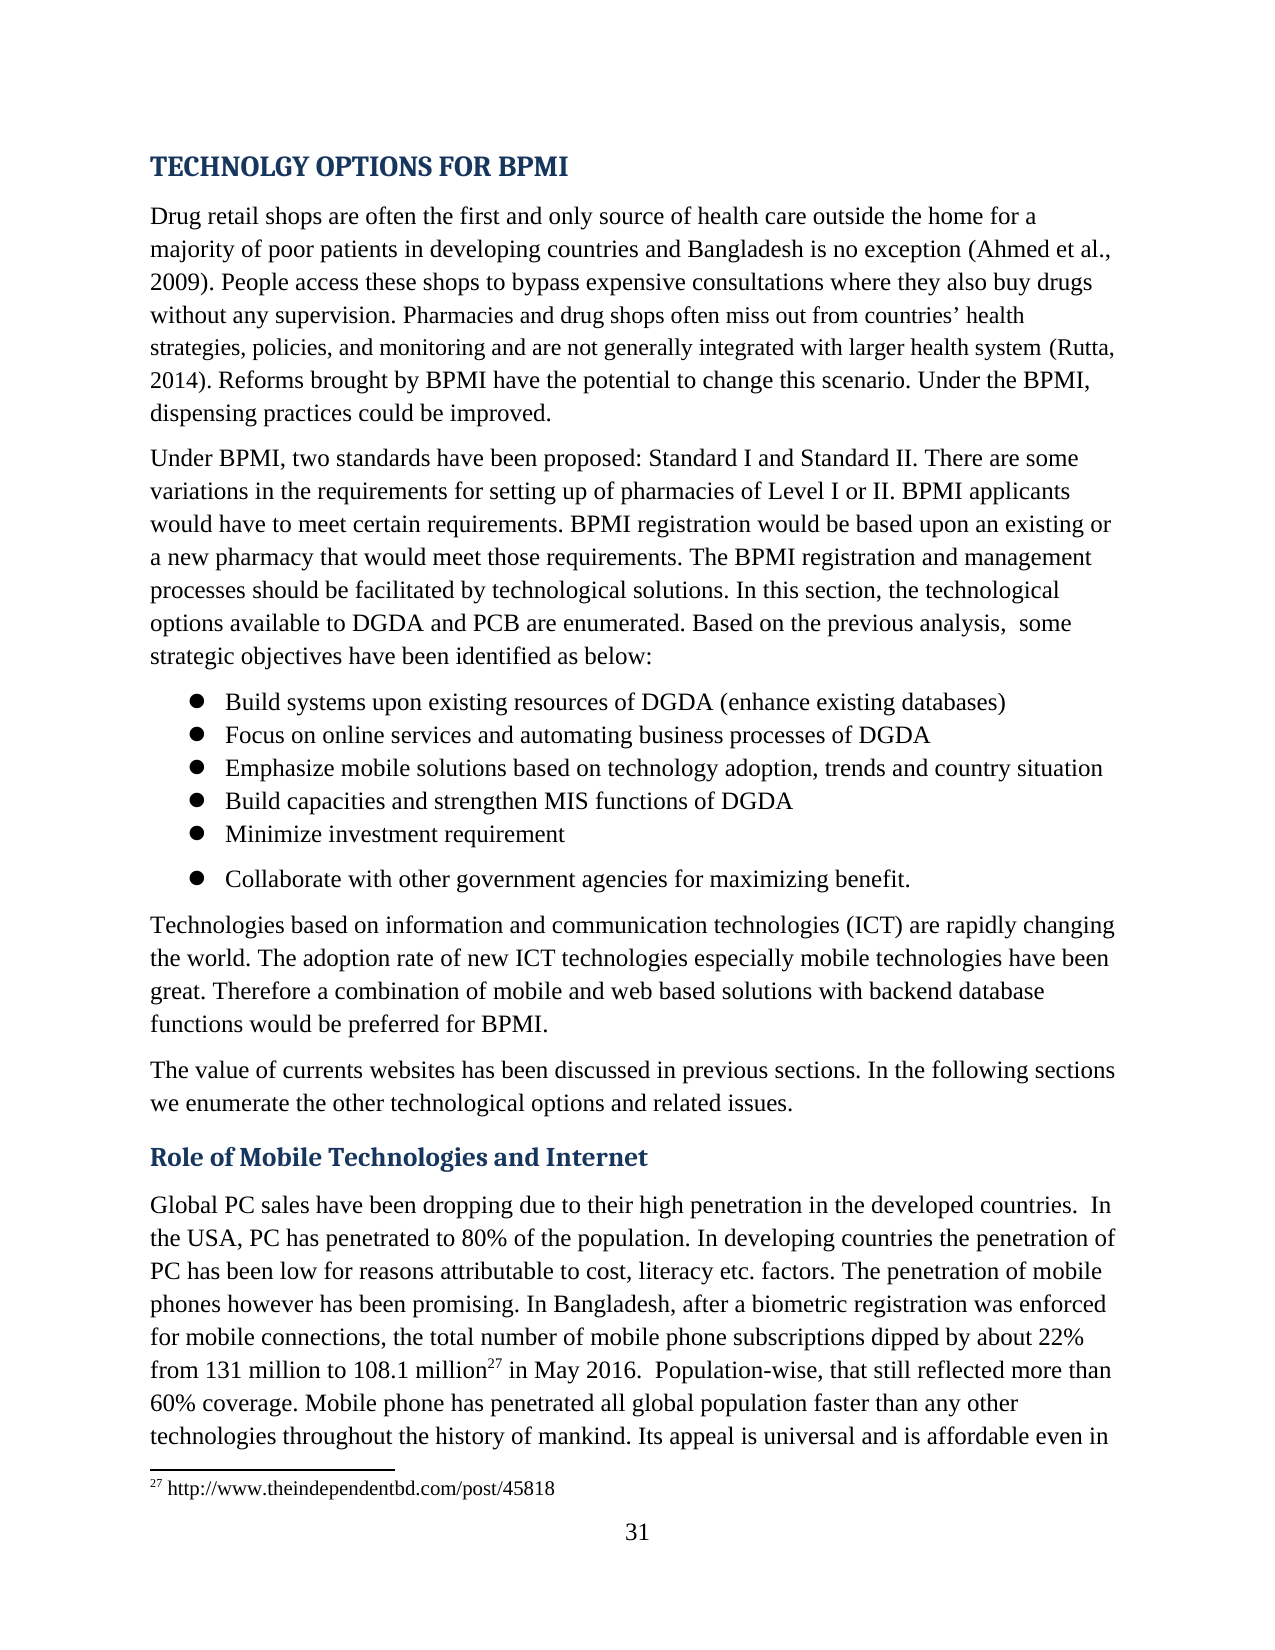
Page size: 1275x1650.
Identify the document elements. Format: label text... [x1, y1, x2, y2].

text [150, 1190, 1125, 1450]
list Emphasize mobile solutions based on technology adoption, trends and country situation [187, 753, 1125, 782]
subtitle Role of Mobile Technologies and Internet [150, 1142, 1125, 1173]
text Drug retail shops are often the first and only source of health care outside the home for a majority of poor patients in developing countries and Bangladesh is no exception (Ahmed et al., 2009). People access these shops to bypass expensive consultations where they also buy drugs without any supervision. Pharmacies and drug shops often miss out from countries’ health strategies, policies, and monitoring and are not generally integrated with larger health system (Rutta, 2014). Reforms brought by BPMI have the potential to change this scenario. Under the BPMI, dispensing practices could be improved. [150, 201, 1125, 427]
list Minimize investment requirement [187, 819, 1125, 848]
list Collaborate with other government agencies for maximizing benefit. [187, 864, 1125, 893]
text Technologies based on information and communication technologies (ICT) are rapidly changing the world. The adoption rate of new ICT technologies especially mobile technologies have been great. Therefore a combination of mobile and web based solutions with backend database functions would be preferred for BPMI. [150, 910, 1125, 1038]
list Focus on online services and automating business processes of DGDA [187, 720, 1125, 749]
subtitle technolgy options for BPMI [150, 150, 1125, 183]
list Build systems upon existing resources of DGDA (enhance existing databases) [187, 687, 1125, 716]
list Build capacities and strengthen MIS functions of DGDA [187, 786, 1125, 815]
text Under BPMI, two standards have been proposed: Standard I and Standard II. There are some variations in the requirements for setting up of pharmacies of Level I or II. BPMI applicants would have to meet certain requirements. BPMI registration would be based upon an existing or a new pharmacy that would meet those requirements. The BPMI registration and management processes should be facilitated by technological solutions. In this section, the technological options available to DGDA and PCB are enumerated. Based on the previous analysis, some strategic objectives have been identified as below: [150, 443, 1125, 670]
text The value of currents websites has been discussed in previous sections. In the following sections we enumerate the other technological options and related issues. [150, 1055, 1125, 1116]
